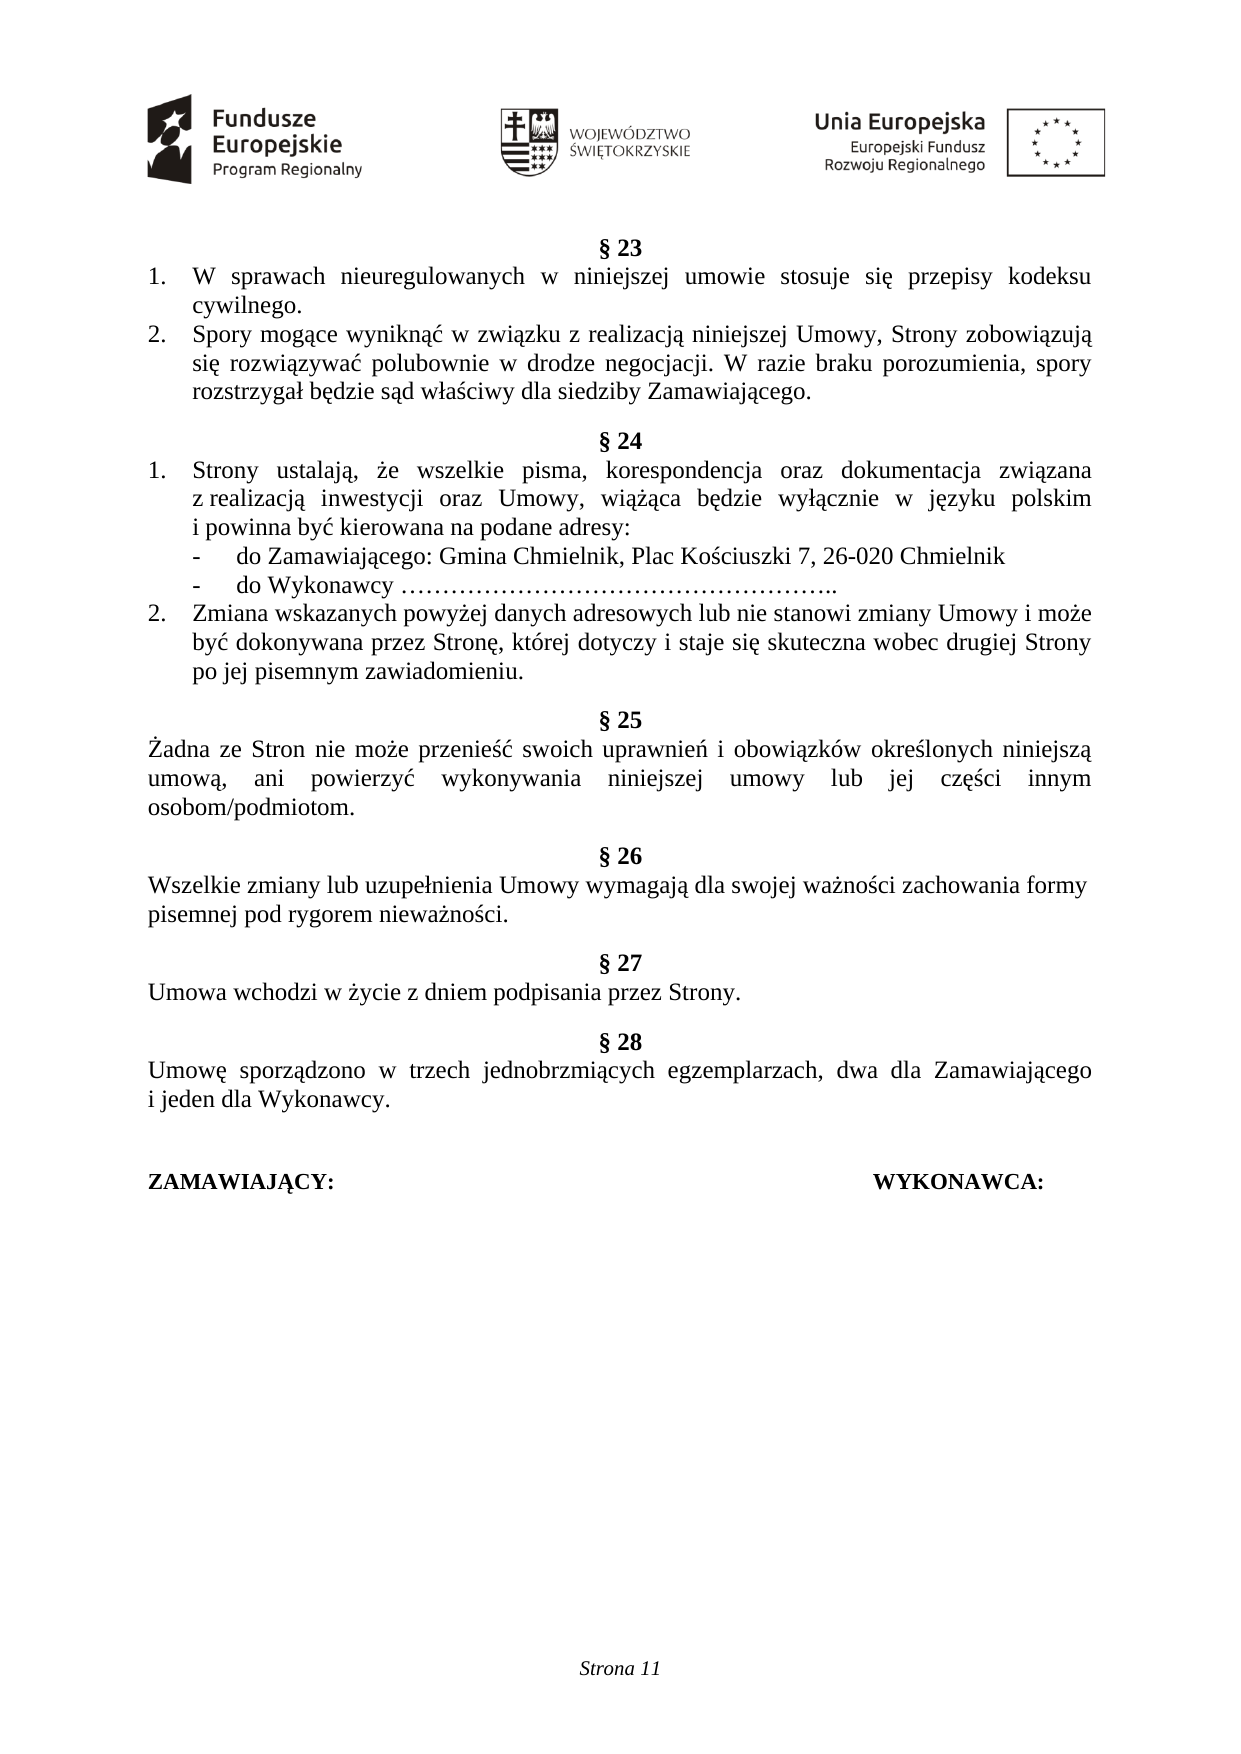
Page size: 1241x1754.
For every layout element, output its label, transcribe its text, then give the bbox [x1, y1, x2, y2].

list W sprawach nieuregulowanych w niniejszej umowie stosuje się przepisy kodeksu cywilnego. [148, 261, 1093, 319]
text § 27 [148, 948, 1093, 977]
list Strony ustalają, że wszelkie pisma, korespondencja oraz dokumentacja związana z realizacją inwestycji oraz Umowy, wiążąca będzie wyłącznie w języku polskim i powinna być kierowana na podane adresy: [148, 455, 1093, 541]
text § 26 [148, 841, 1093, 870]
list do Zamawiającego: Gmina Chmielnik, Plac Kościuszki 7, 26-020 Chmielnik [192, 541, 1093, 570]
list Spory mogące wyniknąć w związku z realizacją niniejszej Umowy, Strony zobowiązują się rozwiązywać polubownie w drodze negocjacji. W razie braku porozumienia, spory rozstrzygał będzie sąd właściwy dla siedziby Zamawiającego. [148, 319, 1093, 405]
text § 25 [148, 706, 1093, 734]
picture [147, 94, 362, 184]
text Umowa wchodzi w życie z dniem podpisania przez Strony. [148, 977, 1093, 1006]
list Zmiana wskazanych powyżej danych adresowych lub nie stanowi zmiany Umowy i może być dokonywana przez Stronę, której dotyczy i staje się skuteczna wobec drugiej Strony po jej pisemnym zawiadomieniu. [148, 598, 1093, 685]
text Żadna ze Stron nie może przenieść swoich uprawnień i obowiązków określonych niniejszą umową, ani powierzyć wykonywania niniejszej umowy lub jej części innym osobom/podmiotom. [148, 734, 1093, 821]
text § 23 [148, 233, 1093, 261]
list do Wykonawcy …………………………………………….. [192, 570, 1093, 598]
text Umowę sporządzono w trzech jednobrzmiących egzemplarzach, dwa dla Zamawiającego i jeden dla Wykonawcy. [148, 1056, 1093, 1113]
text Wszelkie zmiany lub uzupełnienia Umowy wymagają dla swojej ważności zachowania formy pisemnej pod rygorem nieważności. [148, 870, 1093, 928]
picture [500, 94, 690, 184]
text § 24 [148, 426, 1093, 455]
picture [813, 94, 1106, 184]
table_header WYKONAWCA: [608, 1168, 1080, 1219]
table_header ZAMAWIAJĄCY: [136, 1168, 608, 1219]
text § 28 [148, 1027, 1093, 1056]
